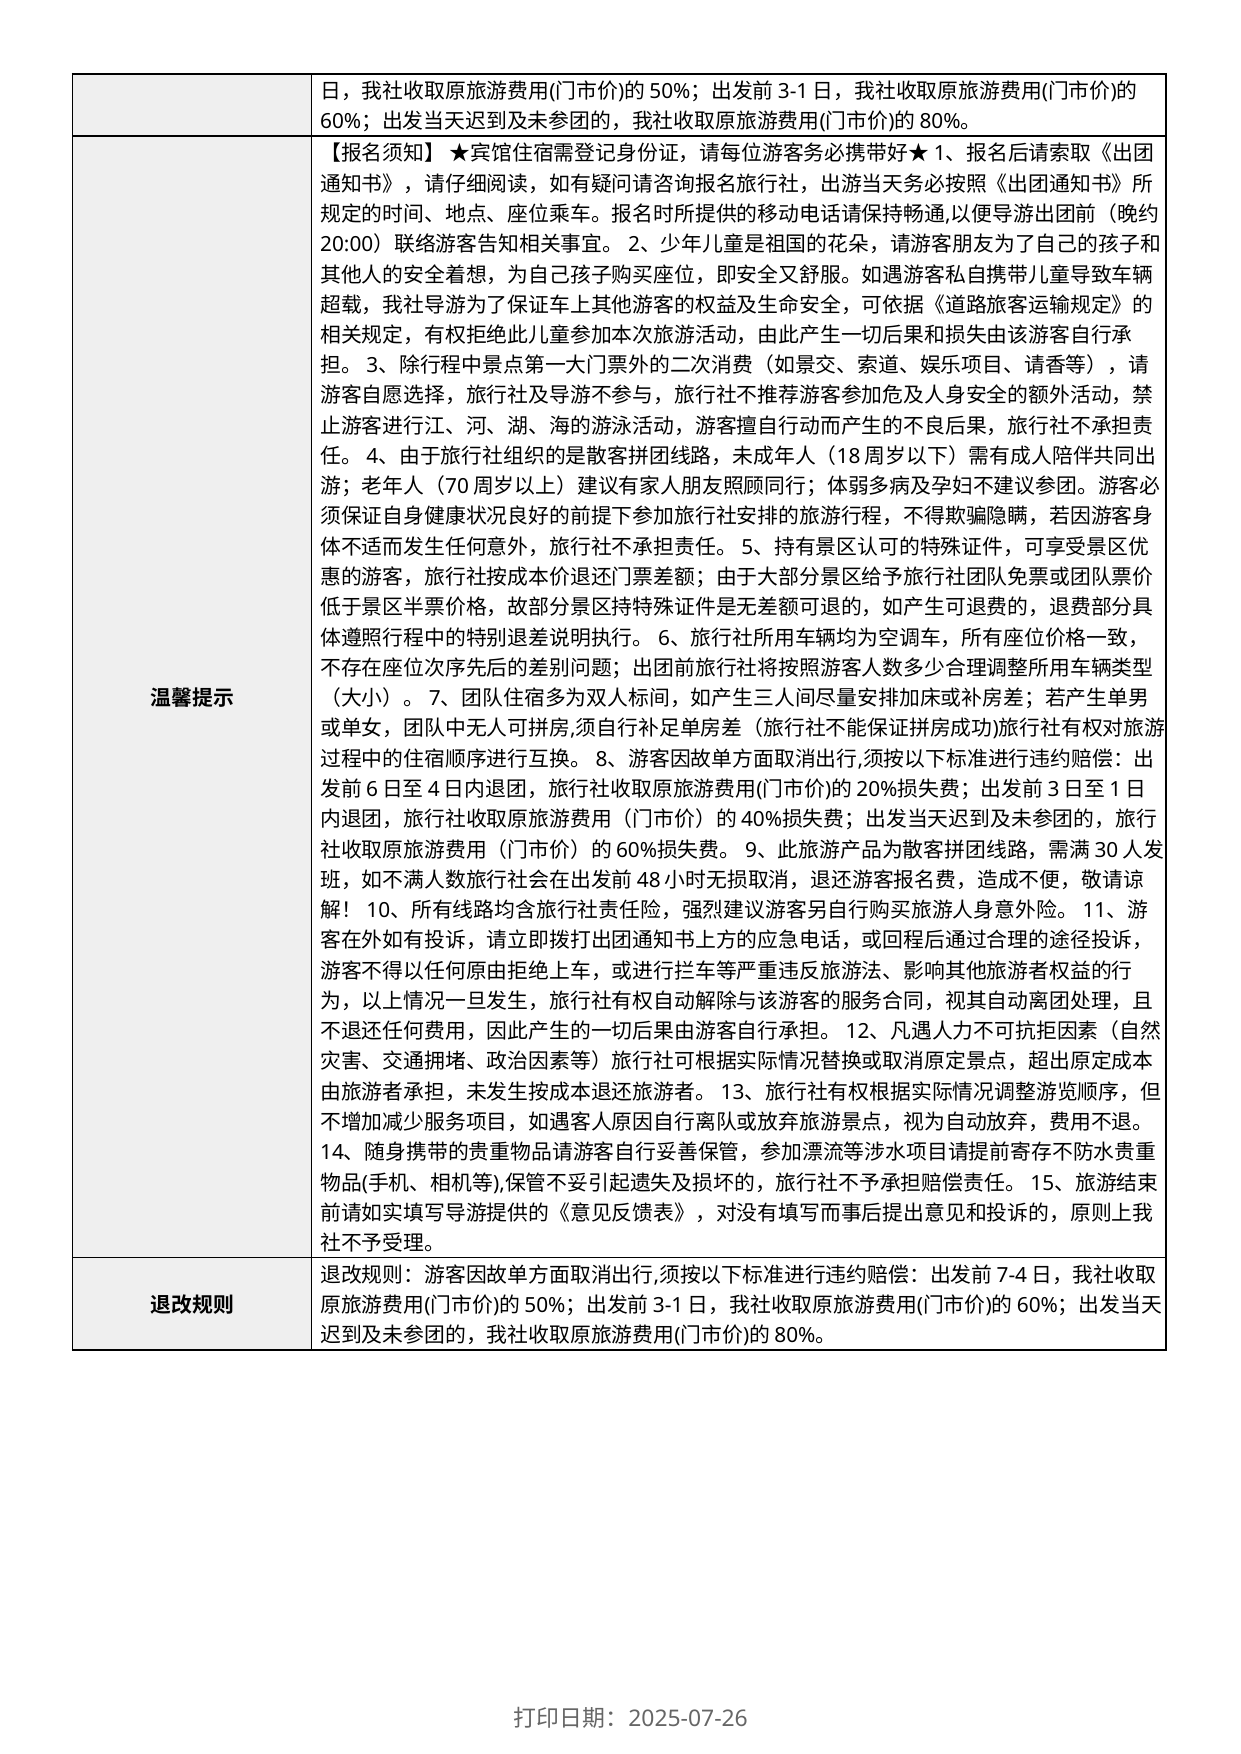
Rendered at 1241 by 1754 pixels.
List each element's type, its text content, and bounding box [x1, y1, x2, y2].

table_cell 【报名须知】 [312, 137, 1165, 1256]
table_header 预订须知 [73, 75, 311, 135]
table_cell 退改规则：游客因故单方面取消出行,须按以下标准进行违约赔偿：出发前7-4日，我社收取原旅游费用(门市价)的50%；出发前3-1日，我社收取原旅游费用(门市价)的60%；出发当天迟到及未参团的，我社收取原旅游费用(门市价)的80%。 [312, 1258, 1165, 1349]
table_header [312, 75, 1165, 135]
table_cell 退改规则 [73, 1258, 311, 1349]
table_cell 温馨提示 [73, 137, 311, 1256]
